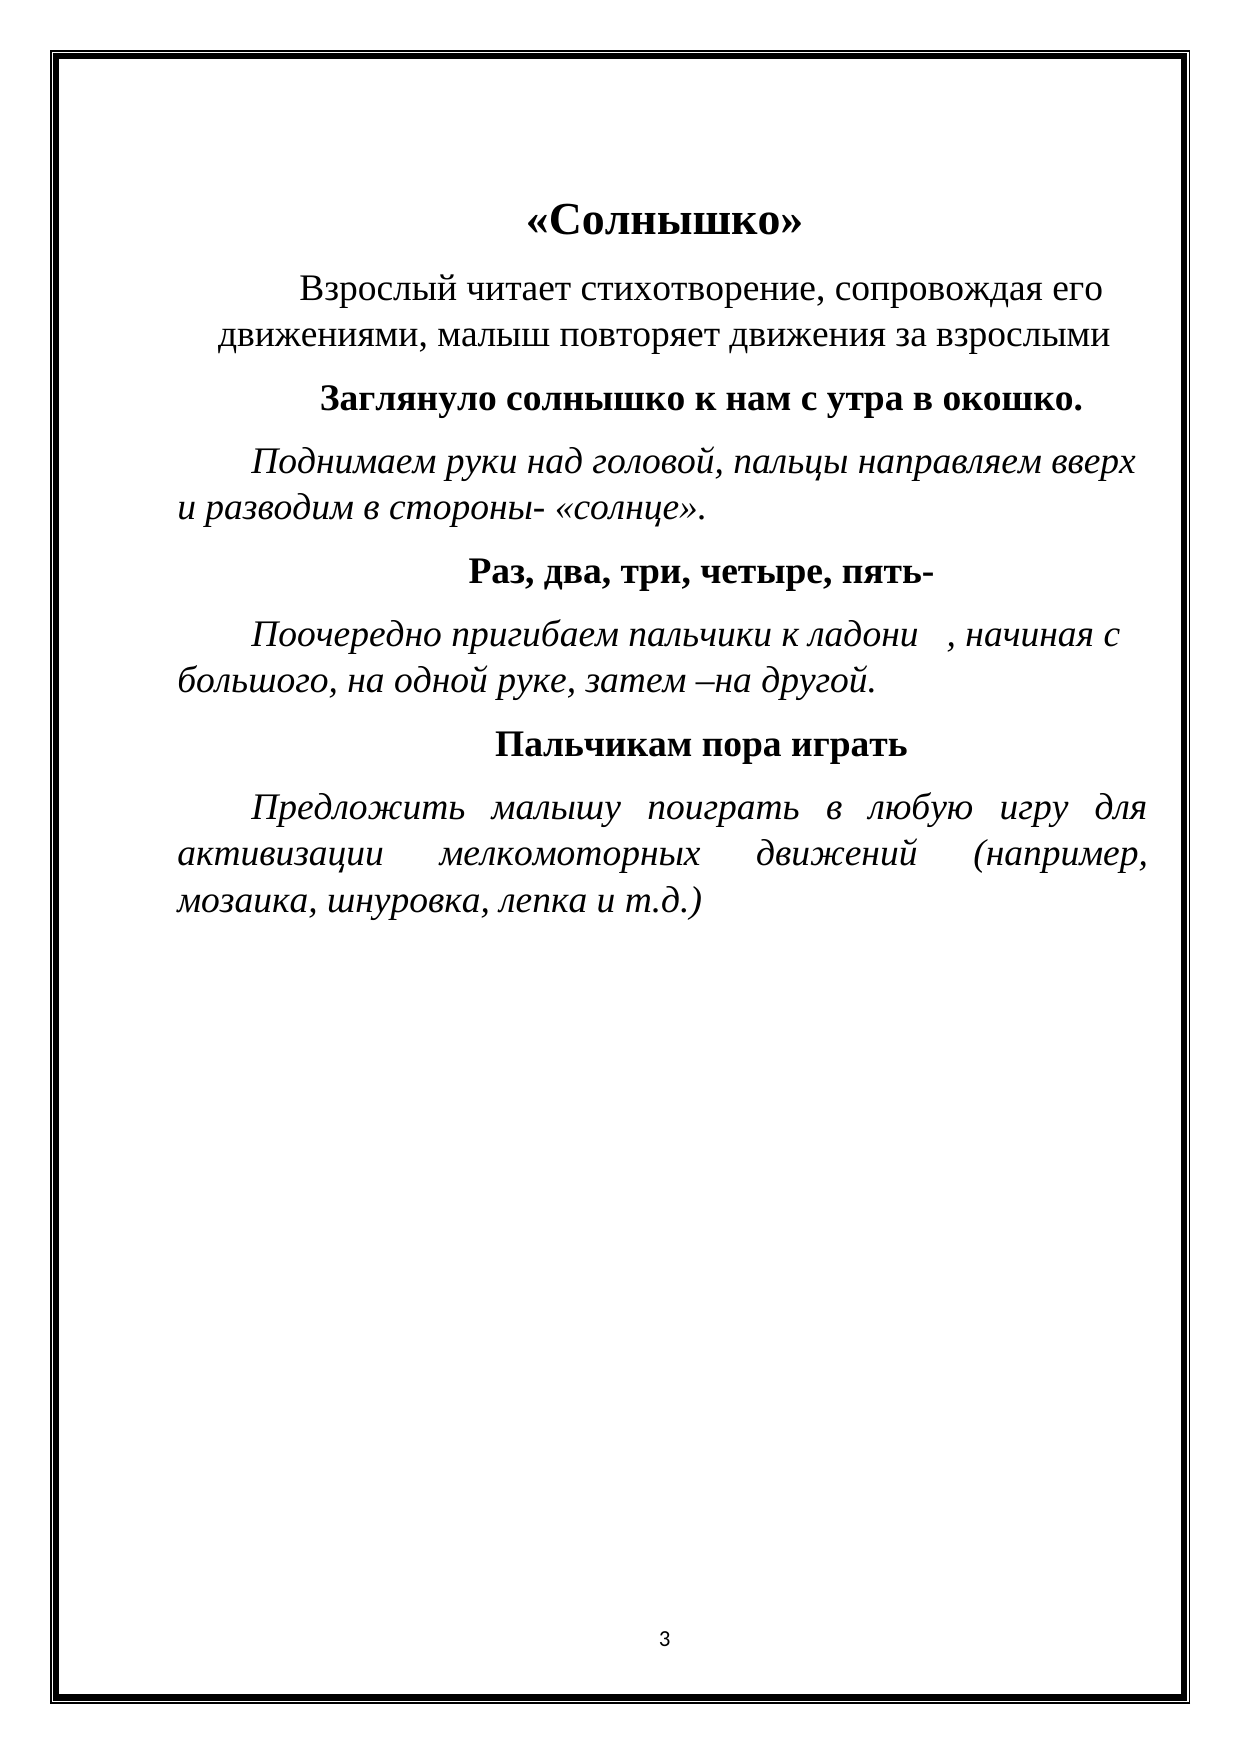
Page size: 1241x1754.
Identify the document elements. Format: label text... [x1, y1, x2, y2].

text Пальчикам пора играть [177, 721, 1152, 764]
text Поднимаем руки над головой, пальцы направляем вверх и разводим в стороны- «солнце». [177, 438, 1152, 528]
text Поочередно пригибаем пальчики к ладони , начиная с большого, на одной руке, затем –на другой. [177, 611, 1152, 701]
text «Солнышко» [177, 192, 1152, 244]
text Взрослый читает стихотворение, сопровождая его движениями, малыш повторяет движения за взрослыми [177, 265, 1152, 355]
text Предложить малышу поиграть в любую игру для активизации мелкомоторных движений (например, мозаика, шнуровка, лепка и т.д.) [177, 784, 1152, 921]
text Заглянуло солнышко к нам с утра в окошко. [177, 375, 1152, 418]
text Раз, два, три, четыре, пять- [177, 548, 1152, 591]
